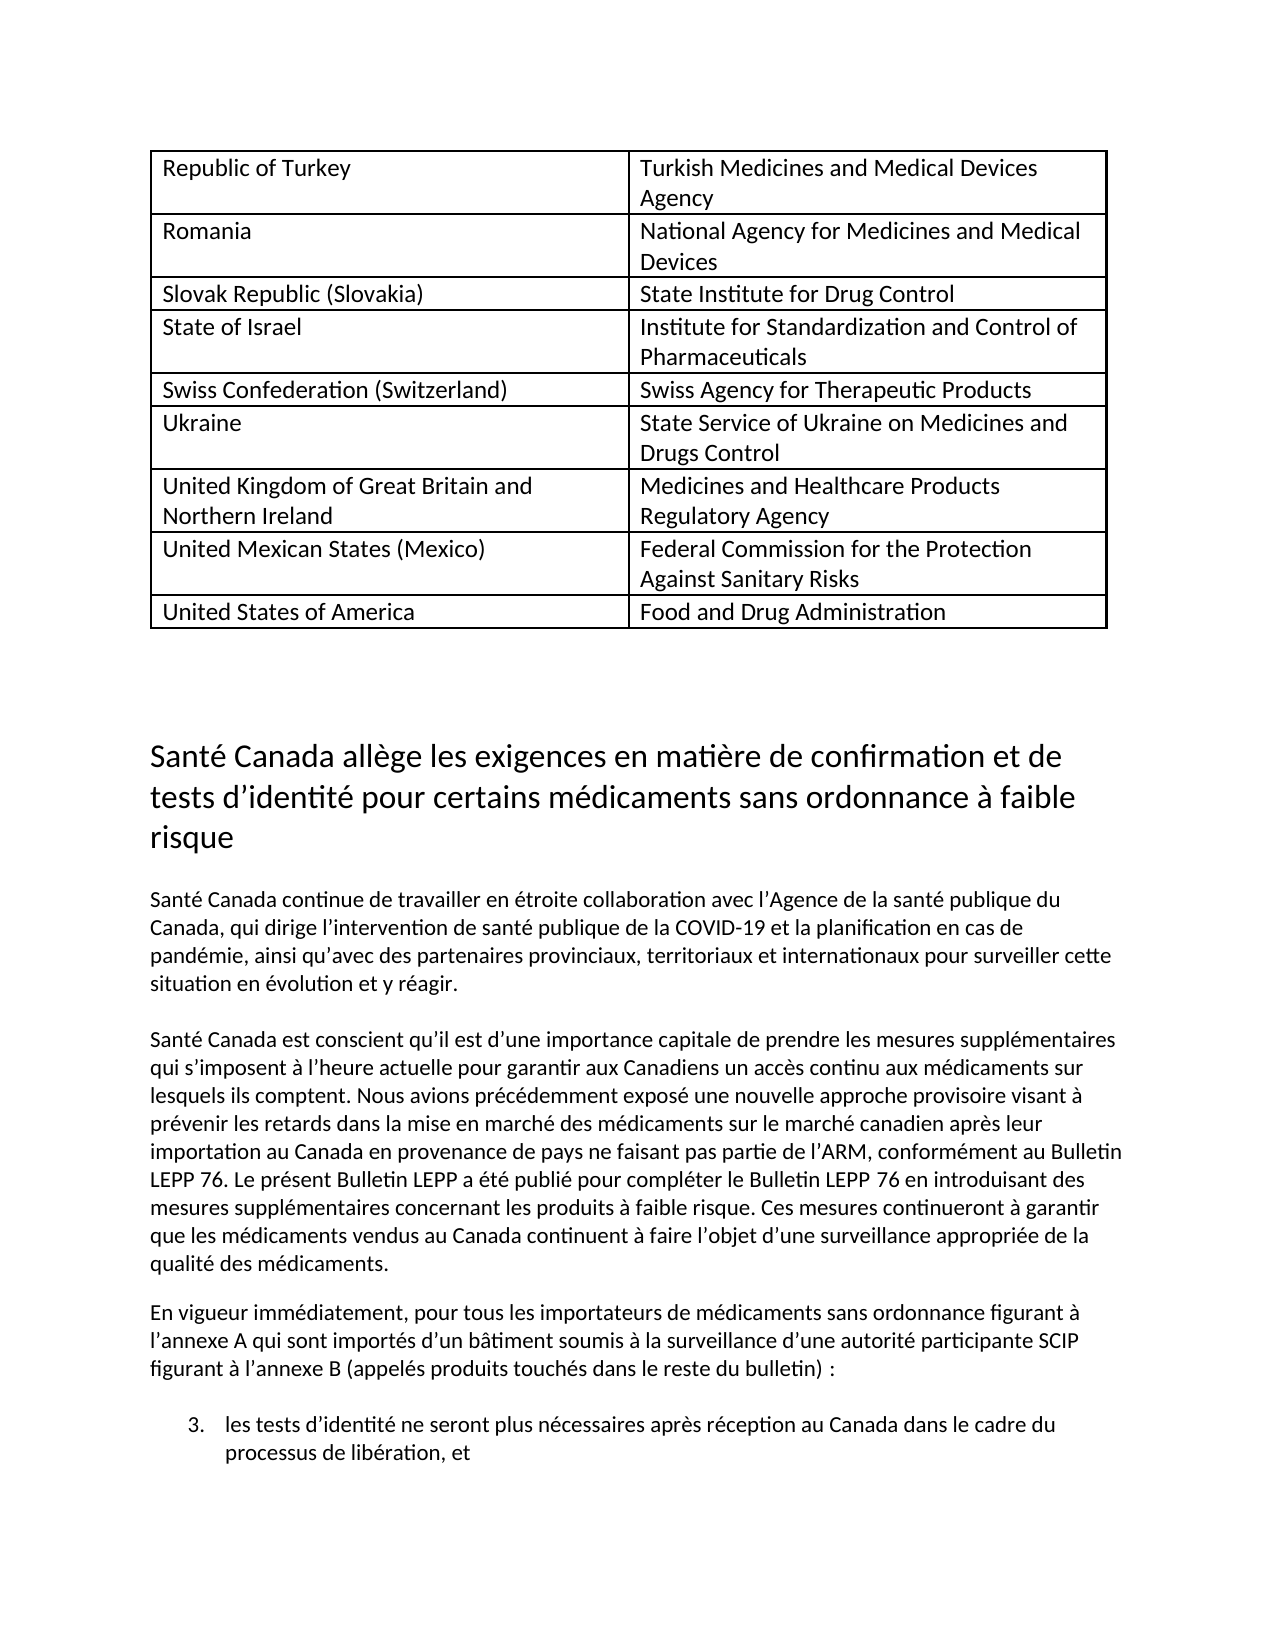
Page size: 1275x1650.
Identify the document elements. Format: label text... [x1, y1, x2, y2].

table_cell Ukraine [152, 407, 628, 468]
table_cell State Institute for Drug Control [630, 278, 1105, 309]
text Santé Canada est conscient qu’il est d’une importance capitale de prendre les mesures supplémentaires qui s’imposent à l’heure actuelle pour garantir aux Canadiens un accès continu aux médicaments sur lesquels ils comptent. Nous avions précédemment exposé une nouvelle approche provisoire visant à prévenir les retards dans la mise en marché des médicaments sur le marché canadien après leur importation au Canada en provenance de pays ne faisant pas partie de l’ARM, conformément au Bulletin LEPP 76. Le présent Bulletin LEPP a été publié pour compléter le Bulletin LEPP 76 en introduisant des mesures supplémentaires concernant les produits à faible risque. Ces mesures continueront à garantir que les médicaments vendus au Canada continuent à faire l’objet d’une surveillance appropriée de la qualité des médicaments. [150, 1025, 1125, 1277]
table_cell Romania [152, 215, 628, 276]
table_cell State of Israel [152, 311, 628, 372]
table_cell Swiss Confederation (Switzerland) [152, 374, 628, 404]
table_cell Institute for Standardization and Control of Pharmaceuticals [630, 311, 1105, 372]
table_cell Medicines and Healthcare Products Regulatory Agency [630, 470, 1105, 531]
table_cell United Mexican States (Mexico) [152, 533, 628, 594]
table_cell Food and Drug Administration [630, 596, 1105, 627]
table_cell Swiss Agency for Therapeutic Products [630, 374, 1105, 404]
text Santé Canada continue de travailler en étroite collaboration avec l’Agence de la santé publique du Canada, qui dirige l’intervention de santé publique de la COVID-19 et la planification en cas de pandémie, ainsi qu’avec des partenaires provinciaux, territoriaux et internationaux pour surveiller cette situation en évolution et y réagir. [150, 885, 1125, 997]
table_cell Federal Commission for the Protection Against Sanitary Risks [630, 533, 1105, 594]
table_cell Slovak Republic (Slovakia) [152, 278, 628, 309]
text Santé Canada allège les exigences en matière de confirmation et de tests d’identité pour certains médicaments sans ordonnance à faible risque [150, 735, 1125, 857]
table_cell United Kingdom of Great Britain and Northern Ireland [152, 470, 628, 531]
table_cell United States of America [152, 596, 628, 627]
table_cell State Service of Ukraine on Medicines and Drugs Control [630, 407, 1105, 468]
table_cell Turkish Medicines and Medical Devices Agency [630, 152, 1105, 213]
table_cell Republic of Turkey [152, 152, 628, 213]
text En vigueur immédiatement, pour tous les importateurs de médicaments sans ordonnance figurant à l’annexe A qui sont importés d’un bâtiment soumis à la surveillance d’une autorité participante SCIP figurant à l’annexe B (appelés produits touchés dans le reste du bulletin) : [150, 1298, 1125, 1382]
table_cell National Agency for Medicines and Medical Devices [630, 215, 1105, 276]
list les tests d’identité ne seront plus nécessaires après réception au Canada dans le cadre du processus de libération, et [187, 1410, 1125, 1466]
